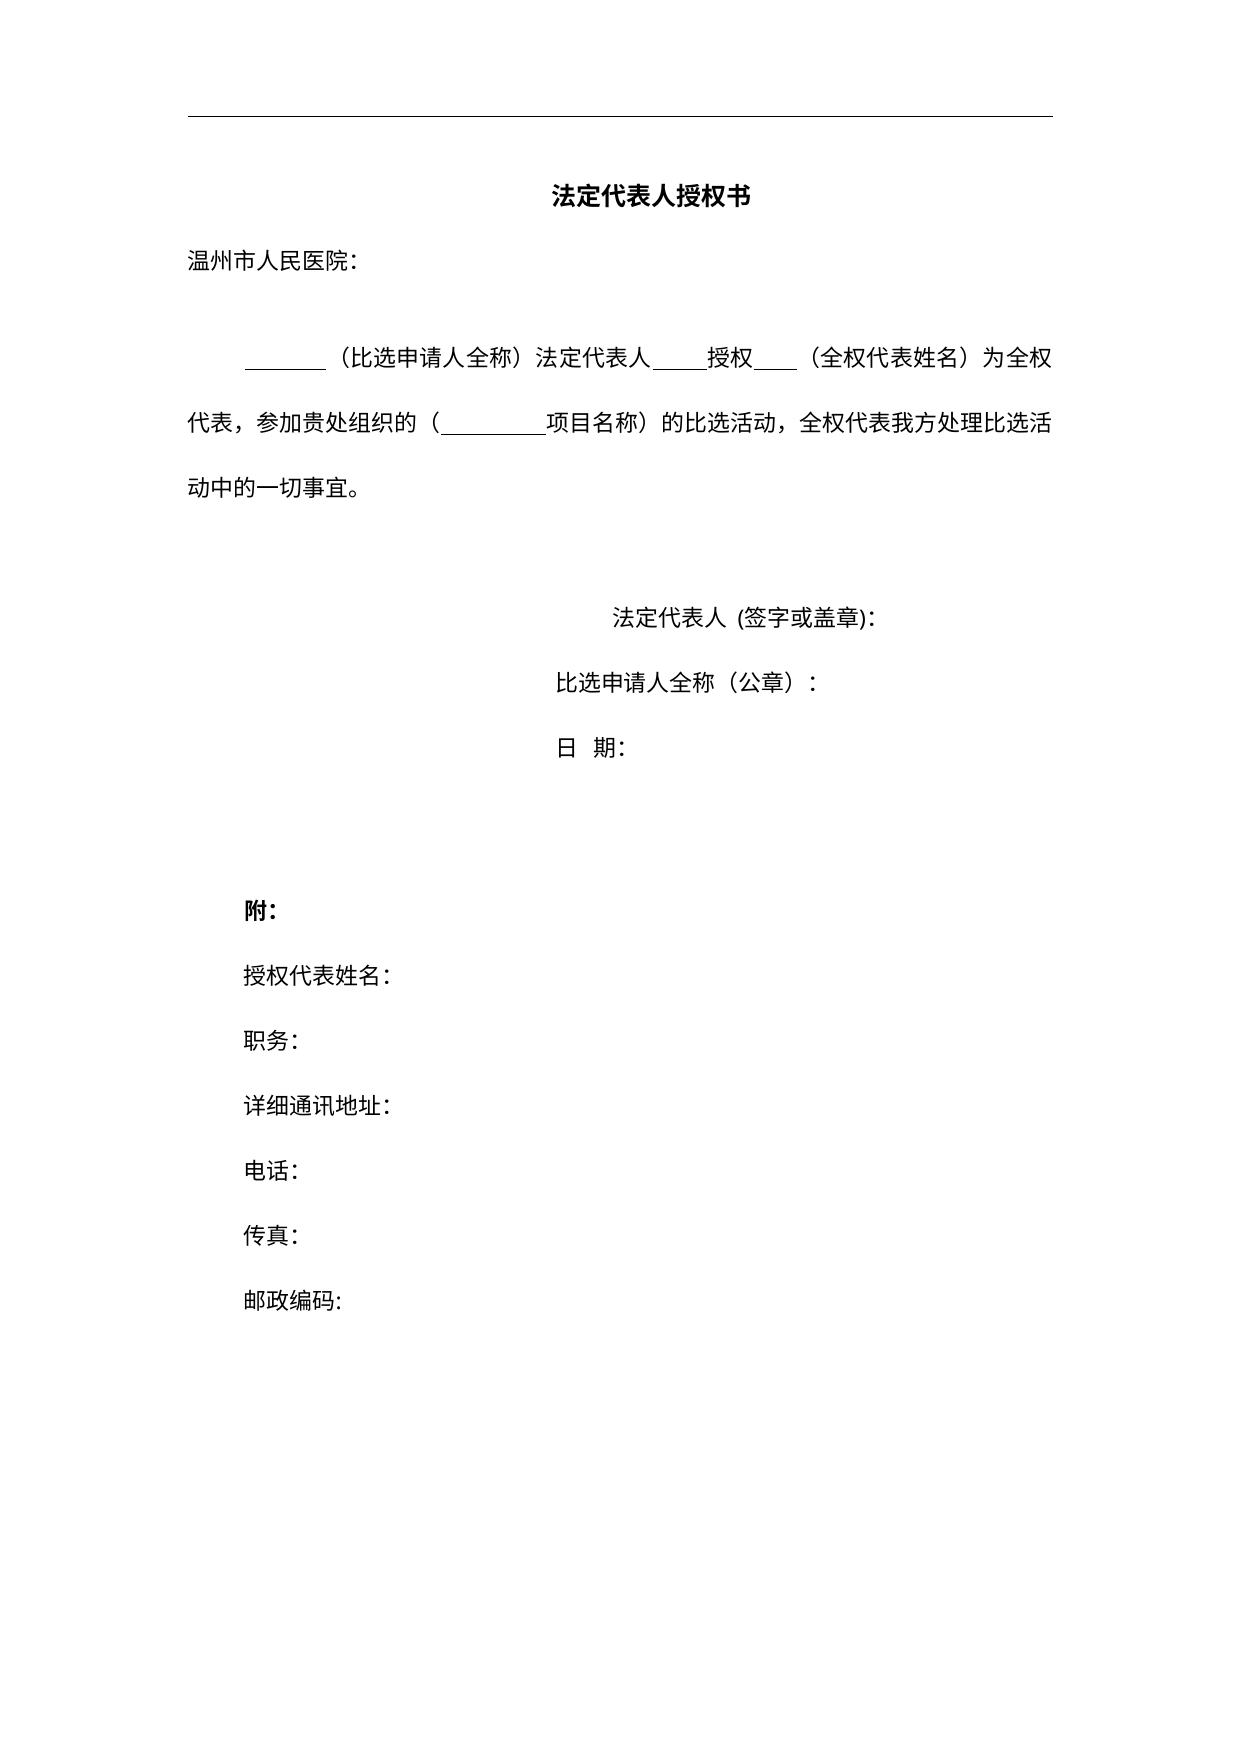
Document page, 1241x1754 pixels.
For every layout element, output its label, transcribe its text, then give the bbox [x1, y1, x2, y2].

text 电话： [187, 1137, 1053, 1202]
text 授权代表姓名： [187, 942, 1053, 1007]
text 传真： [187, 1202, 1053, 1267]
text 法定代表人授权书 [187, 162, 1053, 227]
text 温州市人民医院： [187, 227, 1053, 292]
text （比选申请人全称）法定代表人 授权 （全权代表姓名）为全权代表，参加贵处组织的（ 项目名称）的比选活动，全权代表我方处理比选活动中的一切事宜。 [187, 324, 1053, 519]
text 职务： [187, 1007, 1053, 1072]
text 日 期： [187, 714, 1053, 779]
text 法定代表人 (签字或盖章)： [187, 584, 1053, 649]
text 附： [187, 877, 1053, 942]
text 比选申请人全称（公章）： [187, 649, 1053, 714]
text 邮政编码: [187, 1267, 1053, 1332]
text 详细通讯地址： [187, 1072, 1053, 1137]
